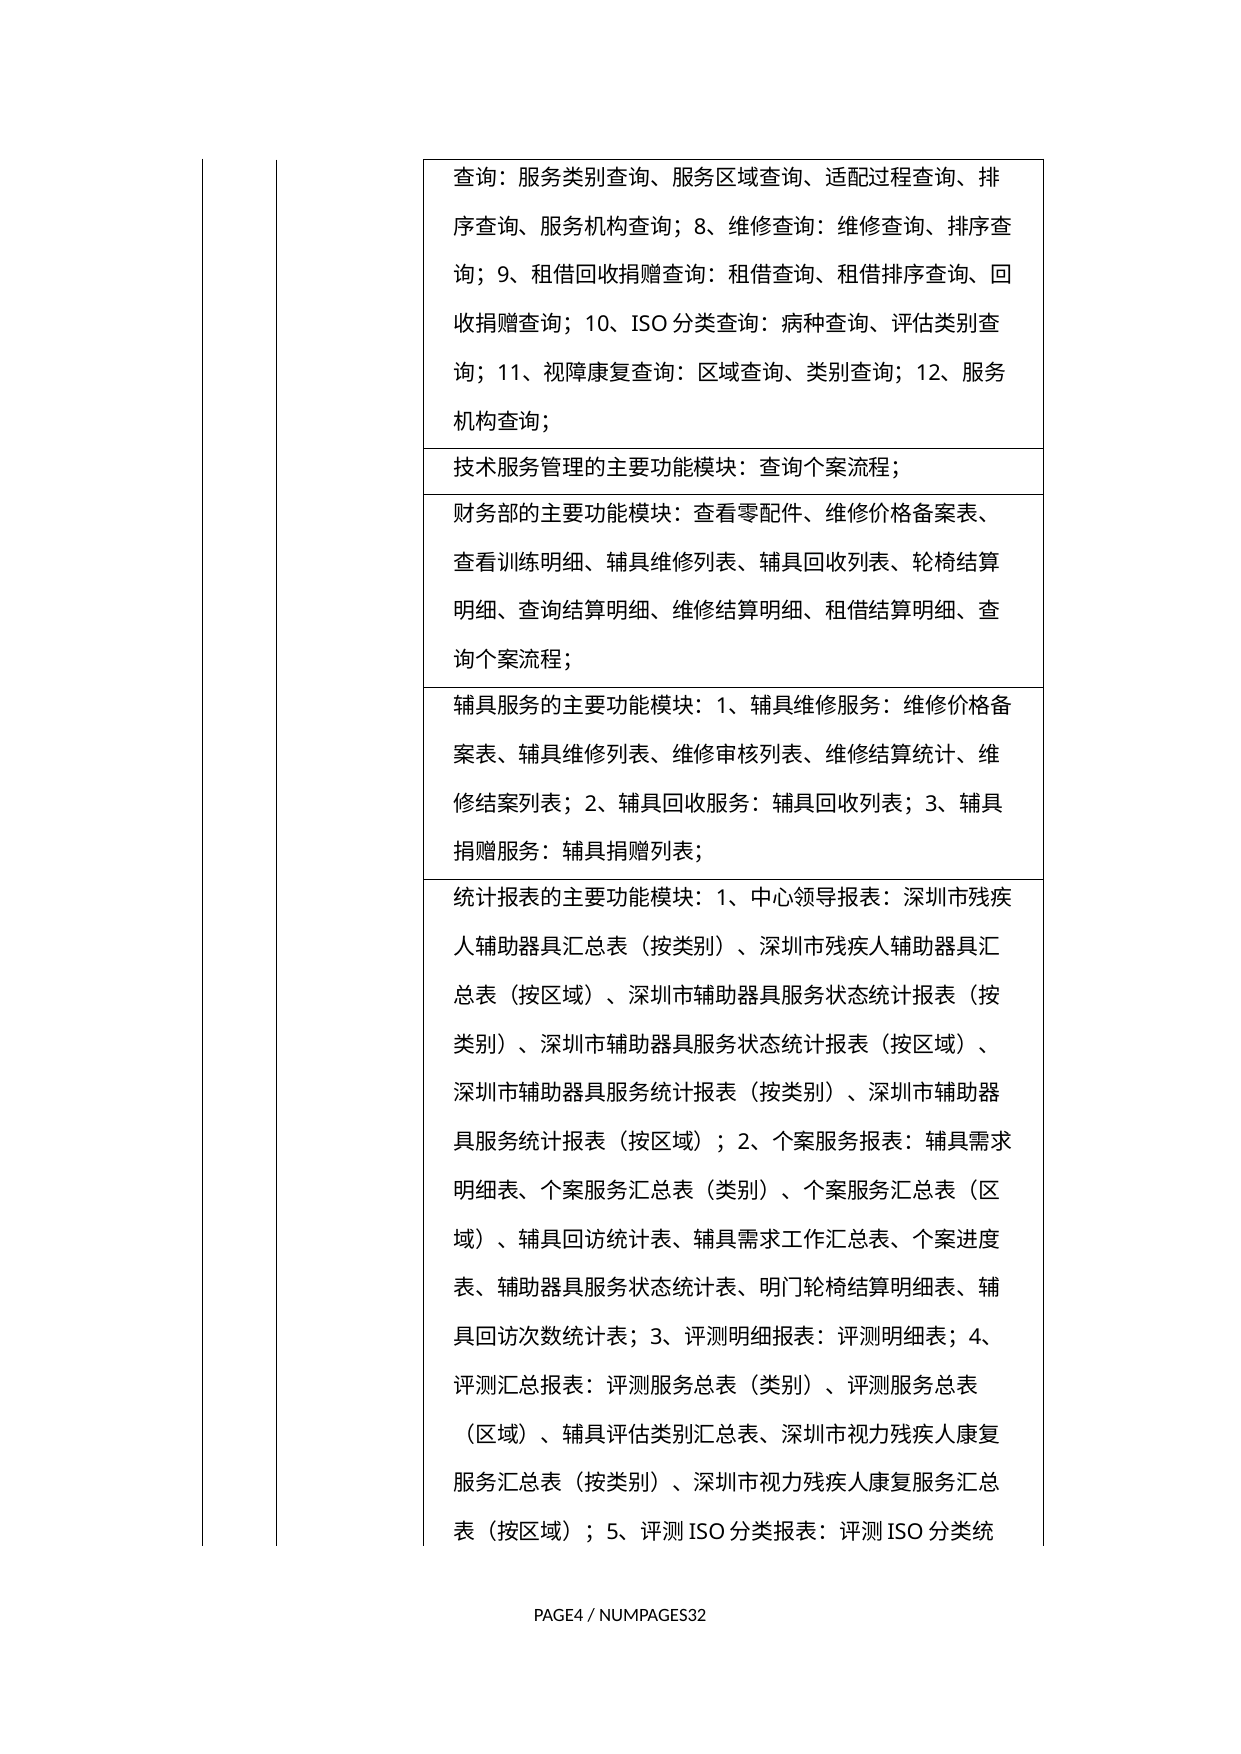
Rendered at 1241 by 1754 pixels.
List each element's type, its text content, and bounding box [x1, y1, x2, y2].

table_cell 财务部的主要功能模块：查看零配件、维修价格备案表、查看训练明细、辅具维修列表、辅具回收列表、轮椅结算明细、查询结算明细、维修结算明细、租借结算明细、查询个案流程； [424, 495, 1043, 687]
table_cell 技术服务管理的主要功能模块：查询个案流程； [424, 449, 1043, 494]
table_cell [424, 160, 1043, 448]
table_cell 辅具服务的主要功能模块：1、辅具维修服务：维修价格备案表、辅具维修列表、维修审核列表、维修结算统计、维修结案列表；2、辅具回收服务：辅具回收列表；3、辅具捐赠服务：辅具捐赠列表； [424, 688, 1043, 879]
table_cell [424, 880, 1043, 1546]
